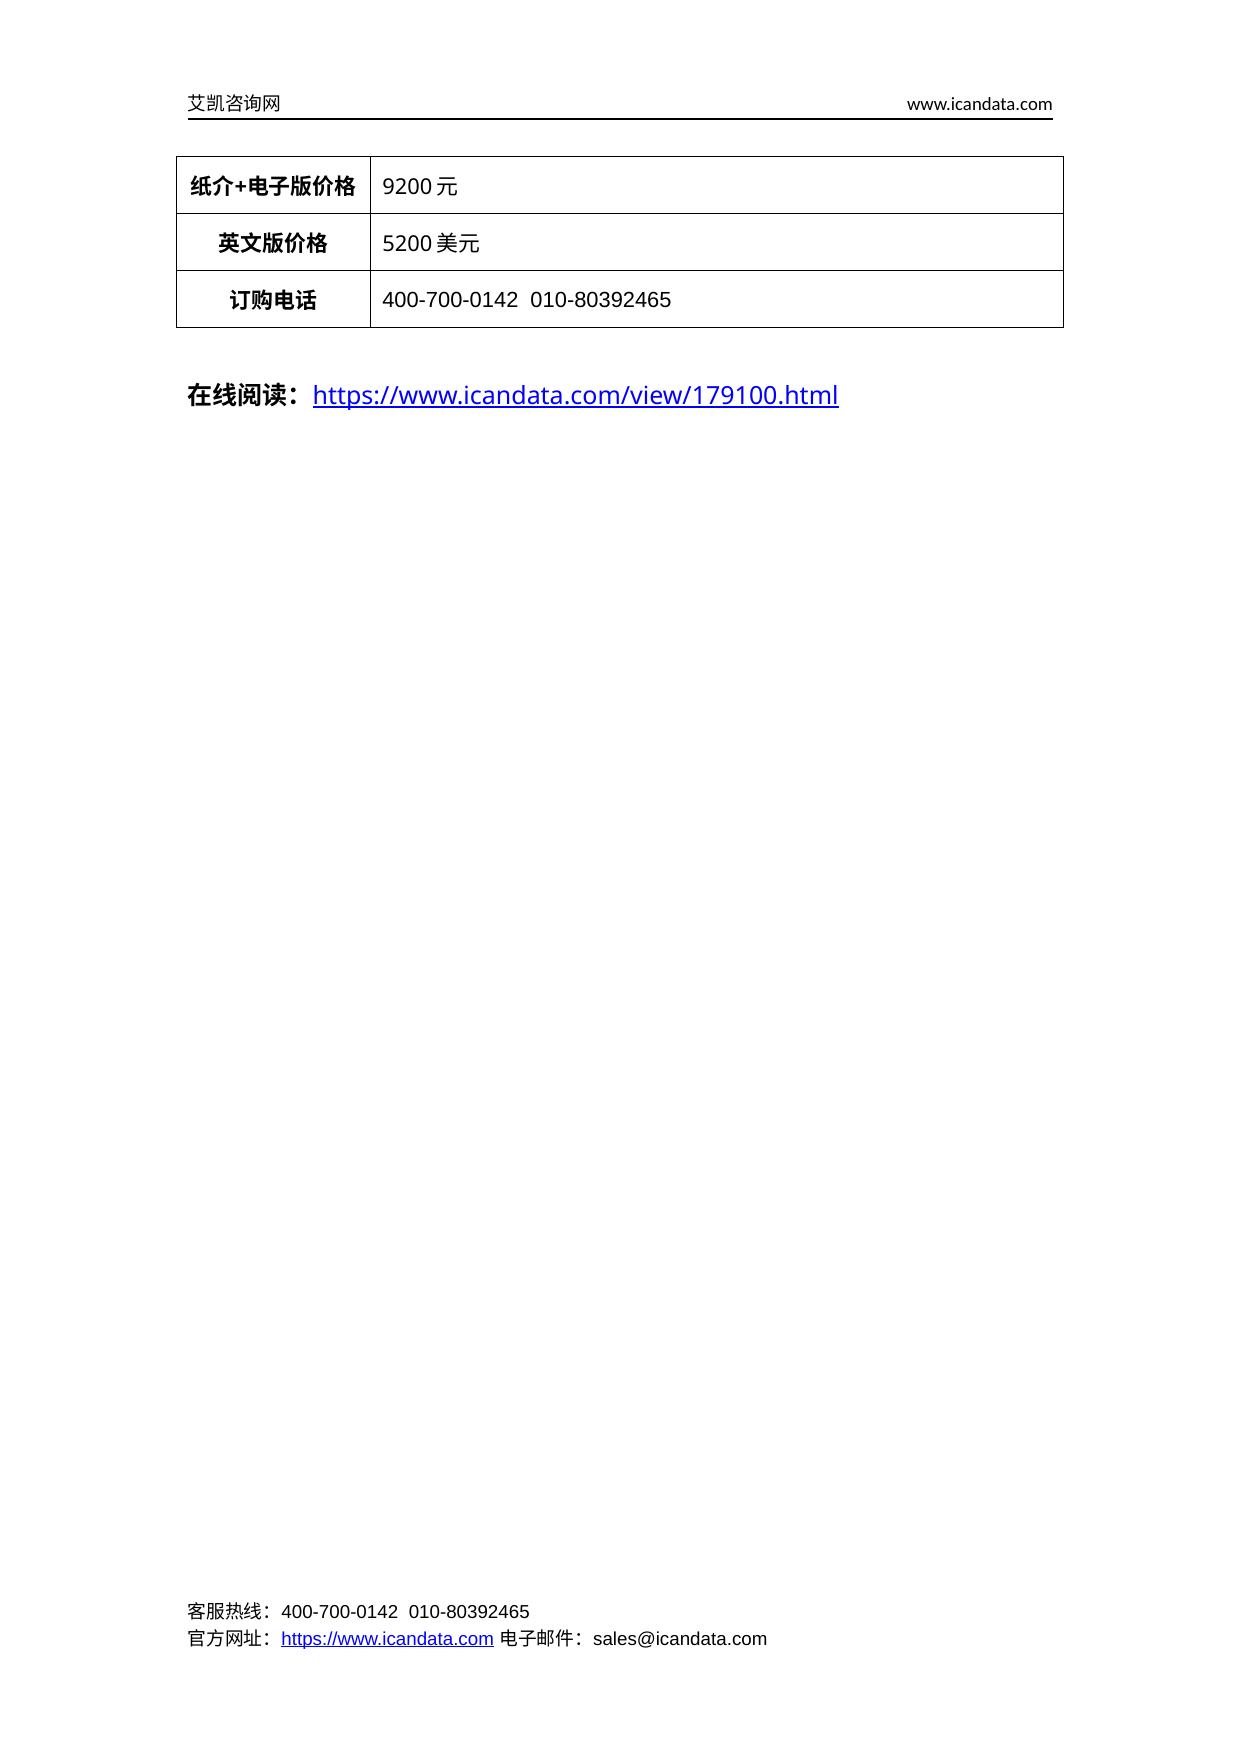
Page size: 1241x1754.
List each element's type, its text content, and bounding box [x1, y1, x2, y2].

text 在线阅读：https://www.icandata.com/view/179100.html [187, 361, 1053, 426]
table_cell 9200元 [371, 157, 1063, 213]
table_cell 英文版价格 [177, 214, 370, 270]
table_cell 订购电话 [177, 271, 370, 327]
table_cell 5200美元 [371, 214, 1063, 270]
table_cell 纸介+电子版价格 [177, 157, 370, 213]
table_cell 400-700-0142 010-80392465 [371, 271, 1063, 327]
